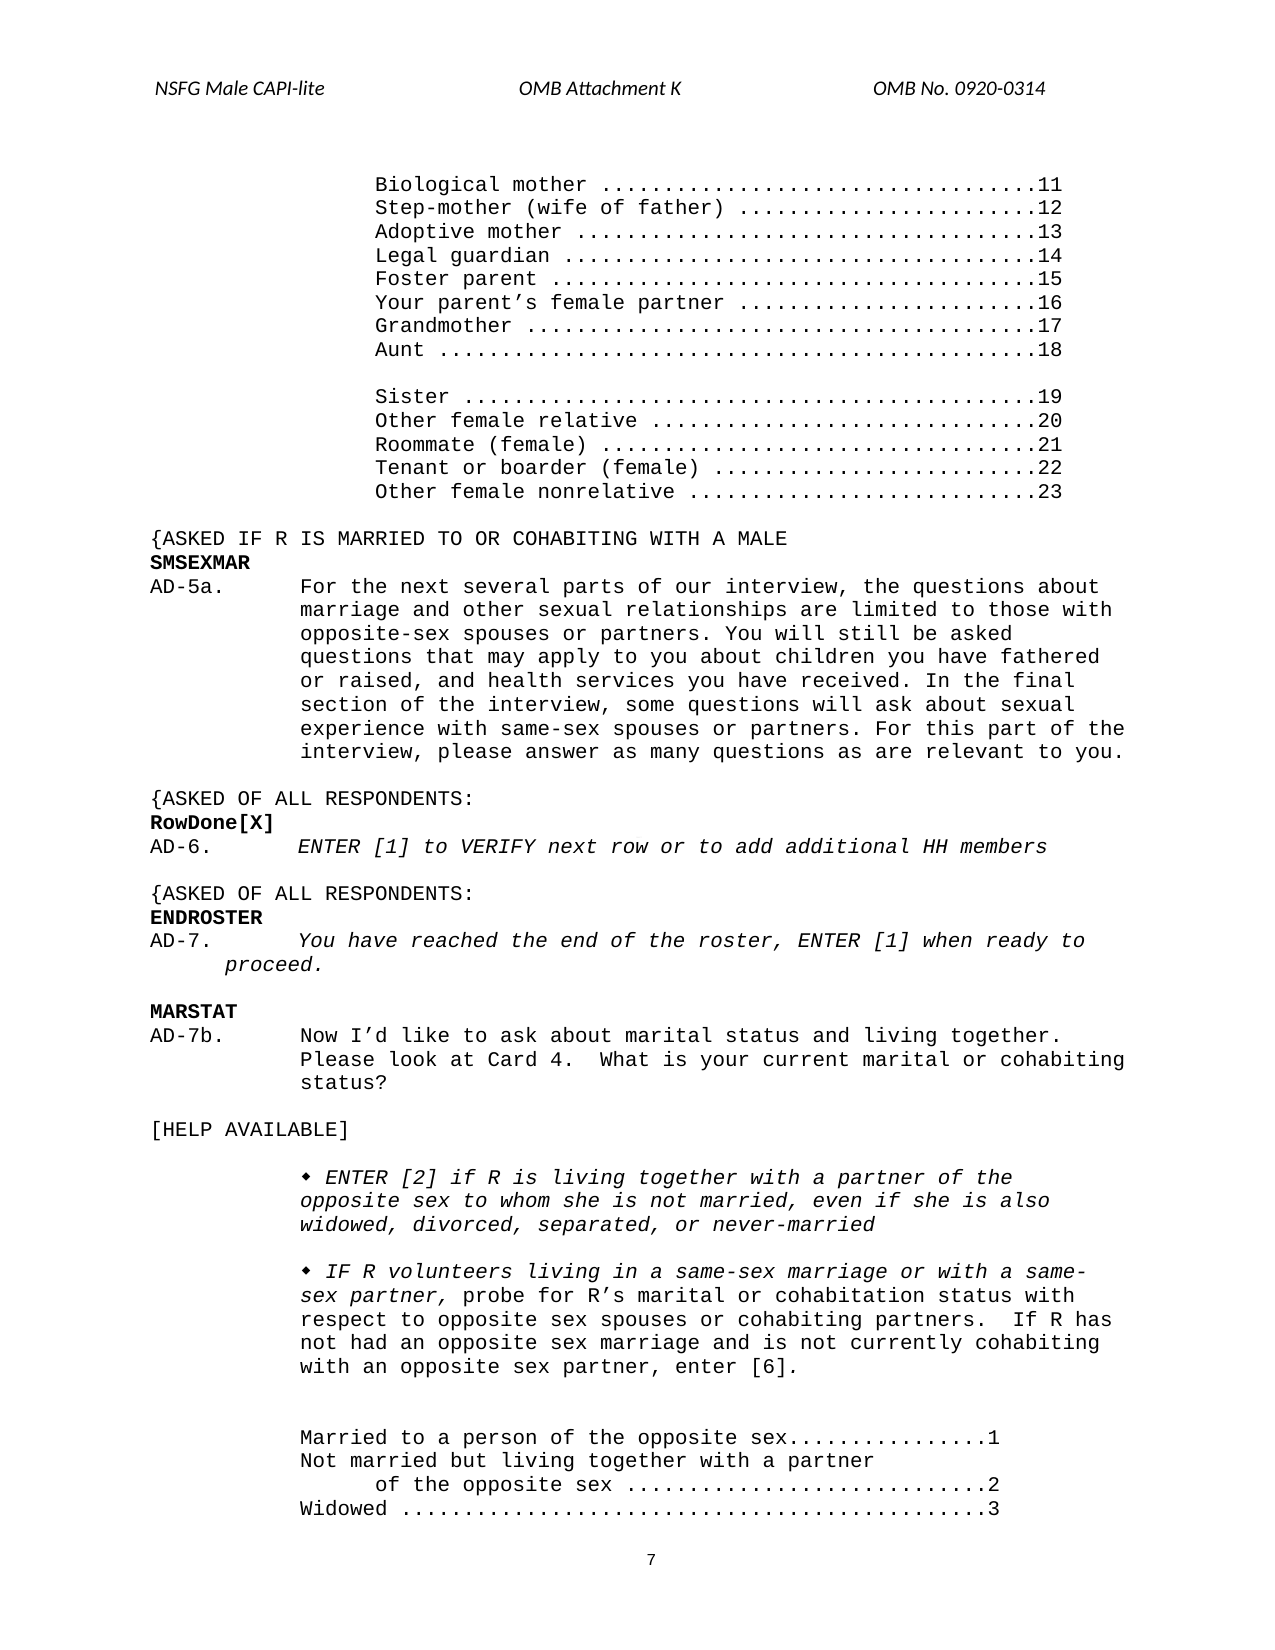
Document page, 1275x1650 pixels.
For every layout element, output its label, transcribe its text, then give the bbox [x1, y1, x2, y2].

text of the opposite sex .............................2 [375, 1474, 1125, 1498]
text AD-7b. Now I’d like to ask about marital status and living together. Please look at Card 4. What is your current marital or cohabiting status? [150, 1025, 1125, 1096]
text ENTER [2] if R is living together with a partner of the opposite sex to whom she is not married, even if she is also widowed, divorced, separated, or never-married [300, 1167, 1125, 1238]
text IF R volunteers living in a same-sex marriage or with a same-sex partner, probe for R’s marital or cohabitation status with respect to opposite sex spouses or cohabiting partners. If R has not had an opposite sex marriage and is not currently cohabiting with an opposite sex partner, enter [6]. [300, 1261, 1125, 1379]
text RowDone[X] [150, 812, 1125, 836]
text Widowed ...............................................3 [150, 1498, 1125, 1521]
text ENDROSTER [150, 907, 1125, 930]
text Aunt ................................................18 [150, 339, 1125, 363]
text AD-6. ENTER [1] to VERIFY next row or to add additional HH members [150, 836, 1125, 859]
text AD-5a. For the next several parts of our interview, the questions about marriage and other sexual relationships are limited to those with opposite-sex spouses or partners. You will still be asked questions that may apply to you about children you have fathered or raised, and health services you have received. In the final section of the interview, some questions will ask about sexual experience with same-sex spouses or partners. For this part of the interview, please answer as many questions as are relevant to you. [150, 576, 1125, 765]
text Roommate (female) ...................................21 [375, 434, 1125, 457]
text MARSTAT [150, 1001, 1125, 1025]
text {ASKED IF R IS MARRIED TO OR COHABITING WITH A MALE [150, 528, 1125, 552]
text Other female nonrelative ............................23 [375, 481, 1125, 505]
text Married to a person of the opposite sex................1 [150, 1427, 1125, 1451]
text Adoptive mother .....................................13 [375, 221, 1125, 244]
text Legal guardian ......................................14 [150, 244, 1125, 268]
text Not married but living together with a partner [300, 1451, 1125, 1474]
text AD-7. You have reached the end of the roster, ENTER [1] when ready to proceed. [150, 930, 1125, 978]
text Step-mother (wife of father) ........................12 [375, 197, 1125, 221]
text SMSEXMAR [150, 552, 1125, 576]
text Sister ..............................................19 [375, 386, 1125, 410]
text Foster parent .......................................15 [375, 268, 1125, 292]
text Biological mother ...................................11 [375, 174, 1125, 197]
text {ASKED OF ALL RESPONDENTS: [150, 788, 1125, 812]
text Tenant or boarder (female) ..........................22 [375, 457, 1125, 481]
text [HELP AVAILABLE] [150, 1119, 1125, 1143]
text Your parent’s female partner ........................16 [375, 292, 1125, 316]
text {ASKED OF ALL RESPONDENTS: [150, 883, 1125, 907]
text Other female relative ...............................20 [375, 410, 1125, 434]
text Grandmother .........................................17 [375, 316, 1125, 339]
